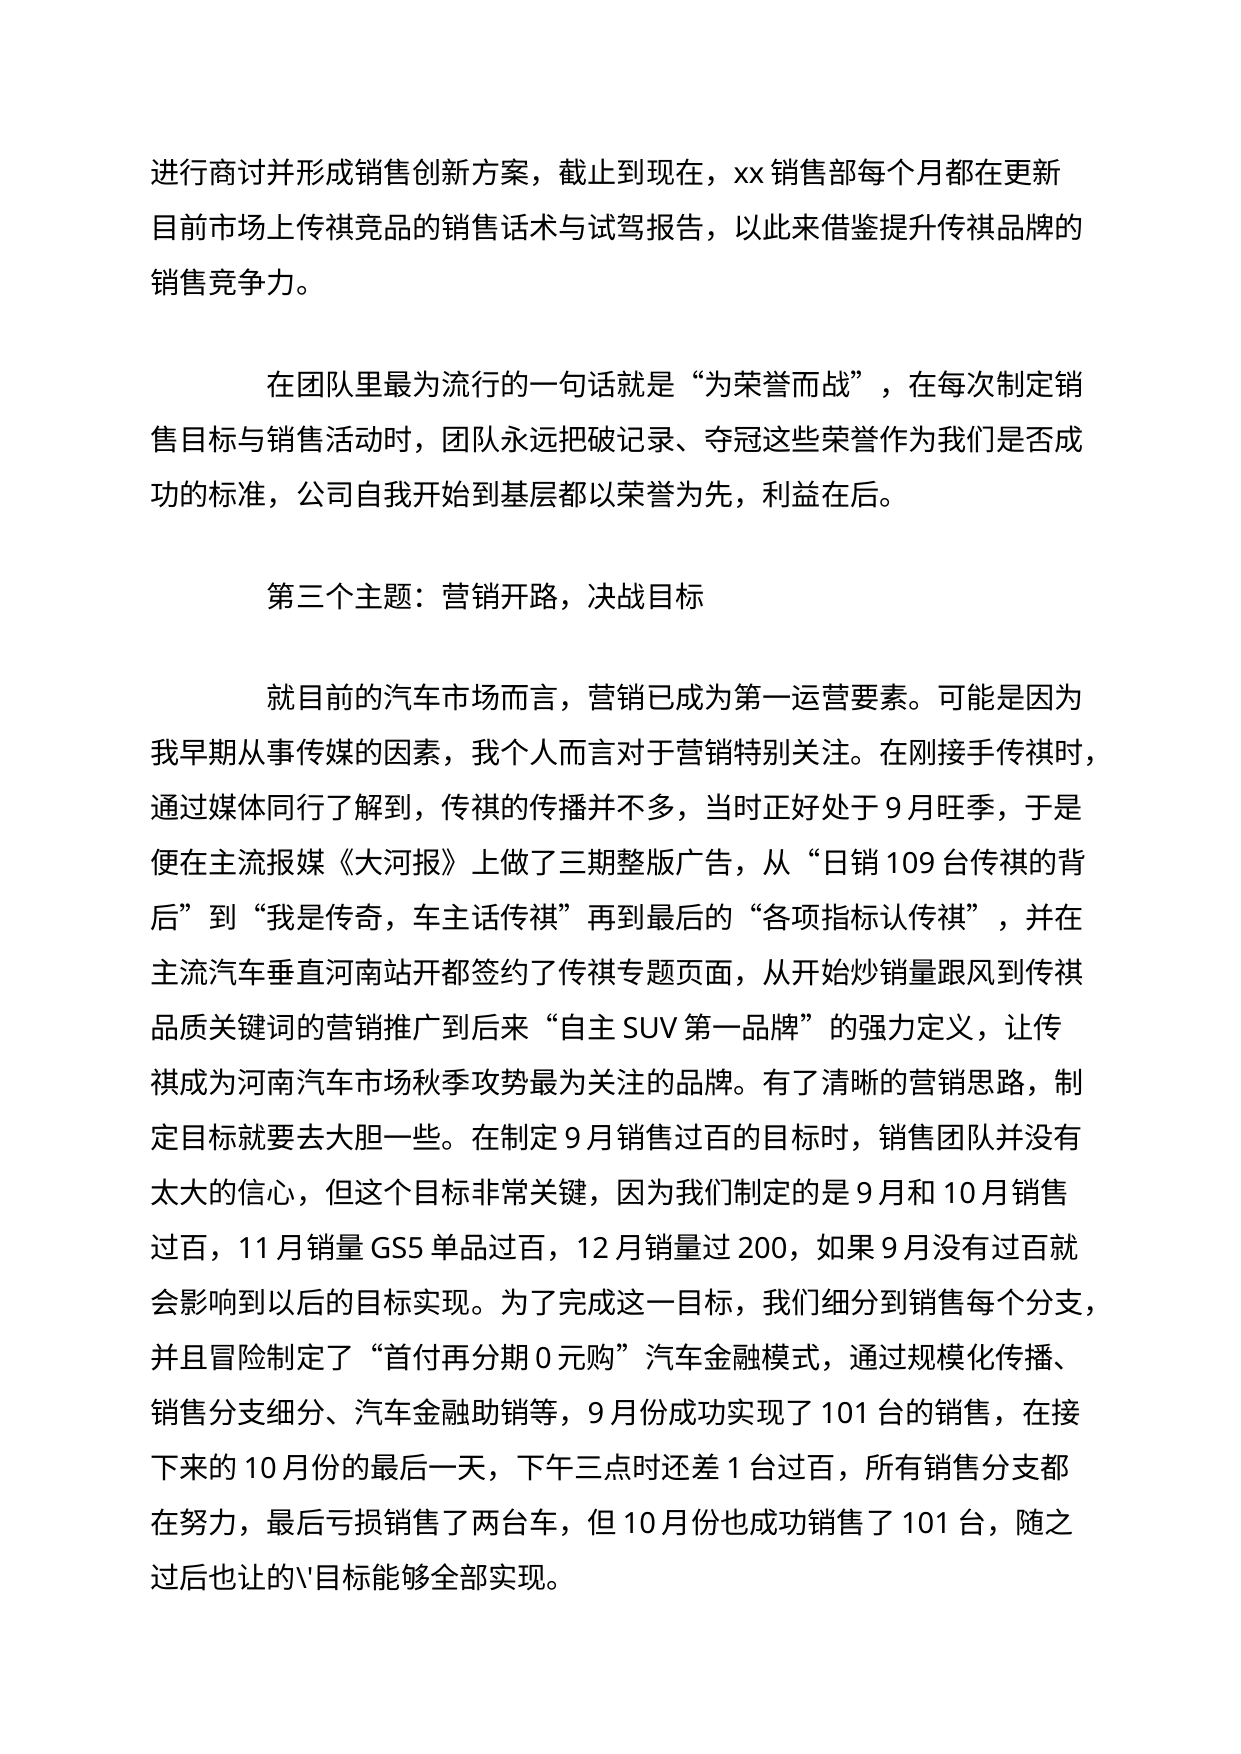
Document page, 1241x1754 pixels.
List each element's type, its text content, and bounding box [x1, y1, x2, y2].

text 第三个主题：营销开路，决战目标 [150, 573, 1090, 616]
text 在团队里最为流行的一句话就是“为荣誉而战”，在每次制定销售目标与销售活动时，团队永远把破记录、夺冠这些荣誉作为我们是否成功的标准，公司自我开始到基层都以荣誉为先，利益在后。 [150, 362, 1090, 514]
text 就目前的汽车市场而言，营销已成为第一运营要素。可能是因为我早期从事传媒的因素，我个人而言对于营销特别关注。在刚接手传祺时，通过媒体同行了解到，传祺的传播并不多，当时正好处于9月旺季，于是便在主流报媒《大河报》上做了三期整版广告，从“日销109台传祺的背后”到“我是传奇，车主话传祺”再到最后的“各项指标认传祺”，并在主流汽车垂直河南站开都签约了传祺专题页面，从开始炒销量跟风到传祺品质关键词的营销推广到后来“自主SUV第一品牌”的强力定义，让传祺成为河南汽车市场秋季攻势最为关注的品牌。有了清晰的营销思路，制定目标就要去大胆一些。在制定9月销售过百的目标时，销售团队并没有太大的信心，但这个目标非常关键，因为我们制定的是9月和10月销售过百，11月销量GS5单品过百，12月销量过200，如果9月没有过百就会影响到以后的目标实现。为了完成这一目标，我们细分到销售每个分支，并且冒险制定了“首付再分期0元购”汽车金融模式，通过规模化传播、销售分支细分、汽车金融助销等，9月份成功实现了101台的销售，在接下来的10月份的最后一天，下午三点时还差1台过百，所有销售分支都在努力，最后亏损销售了两台车，但10月份也成功销售了101台，随之过后也让的\'目标能够全部实现。 [150, 675, 1090, 1597]
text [150, 150, 1090, 302]
